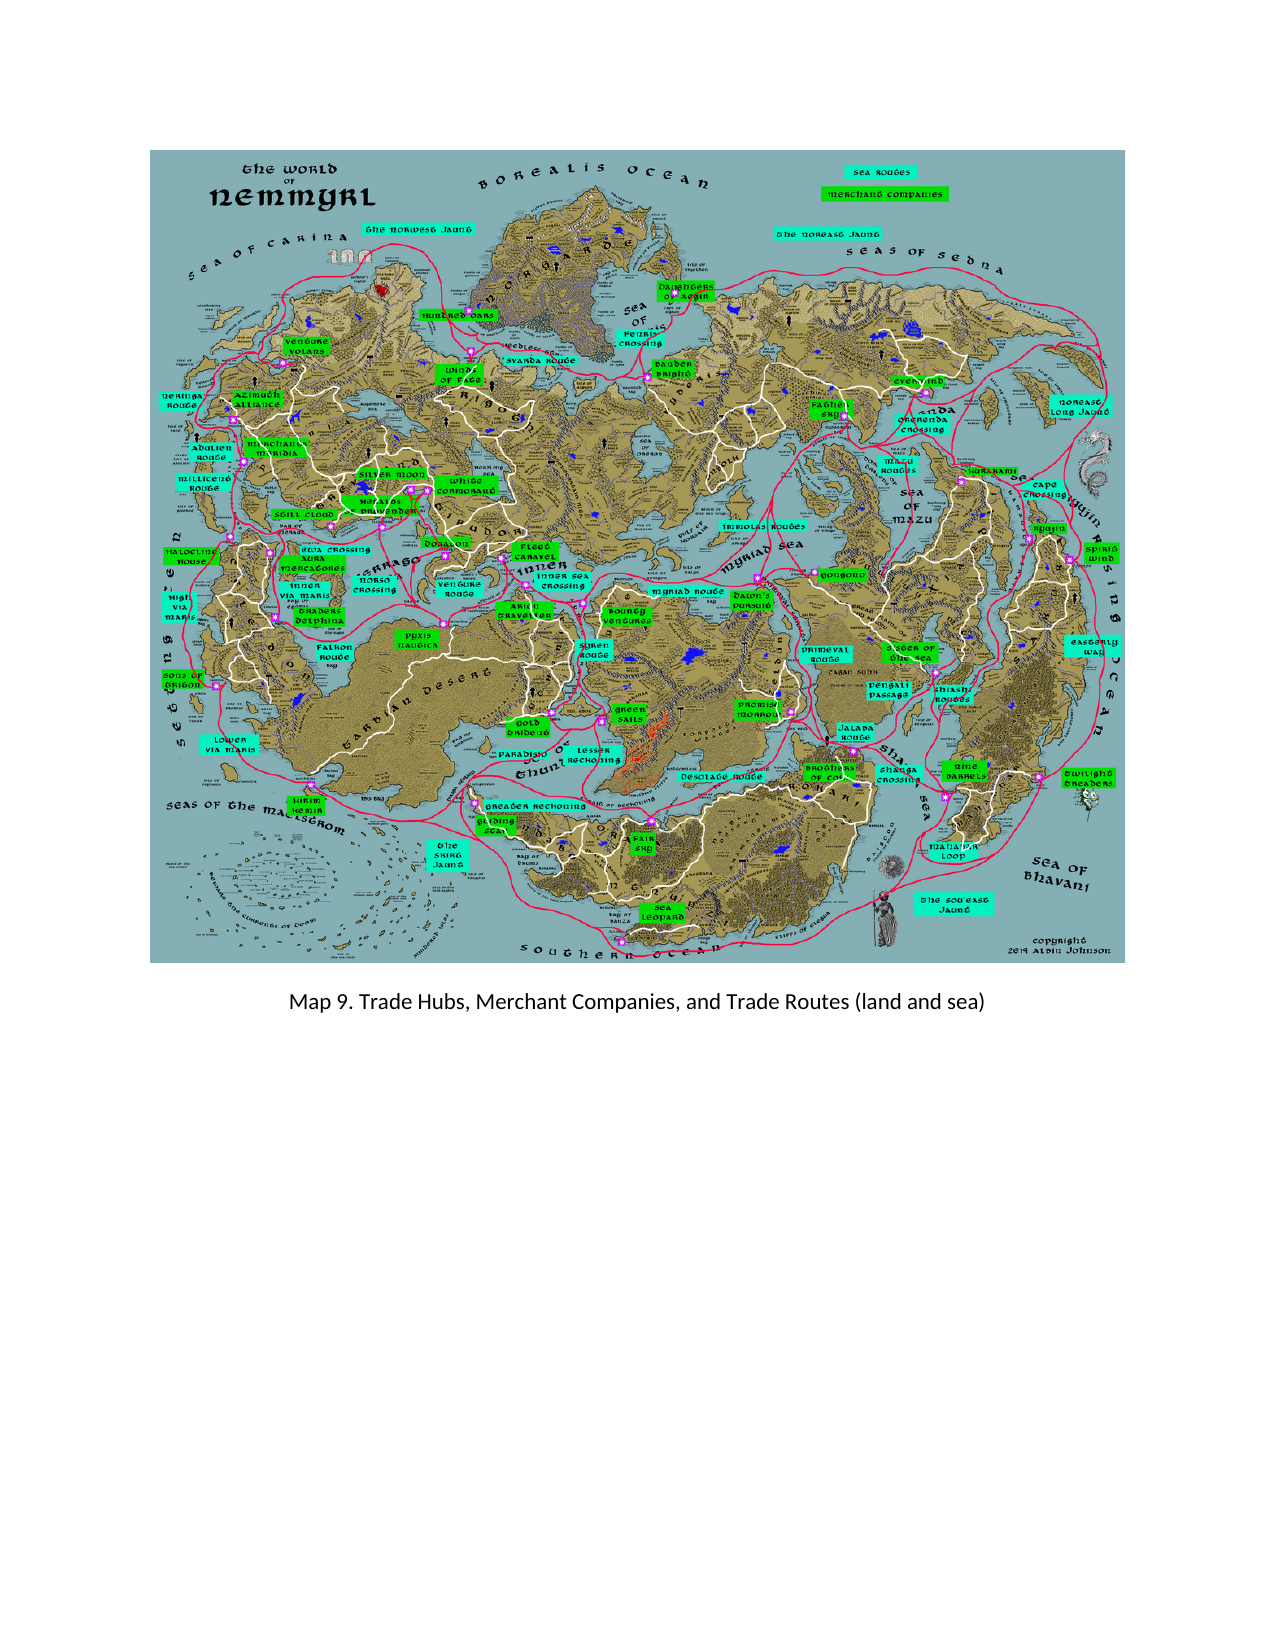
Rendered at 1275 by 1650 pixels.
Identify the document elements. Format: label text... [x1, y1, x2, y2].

picture [150, 150, 1125, 963]
text Map 9. Trade Hubs, Merchant Companies, and Trade Routes (land and sea) [150, 987, 1125, 1016]
